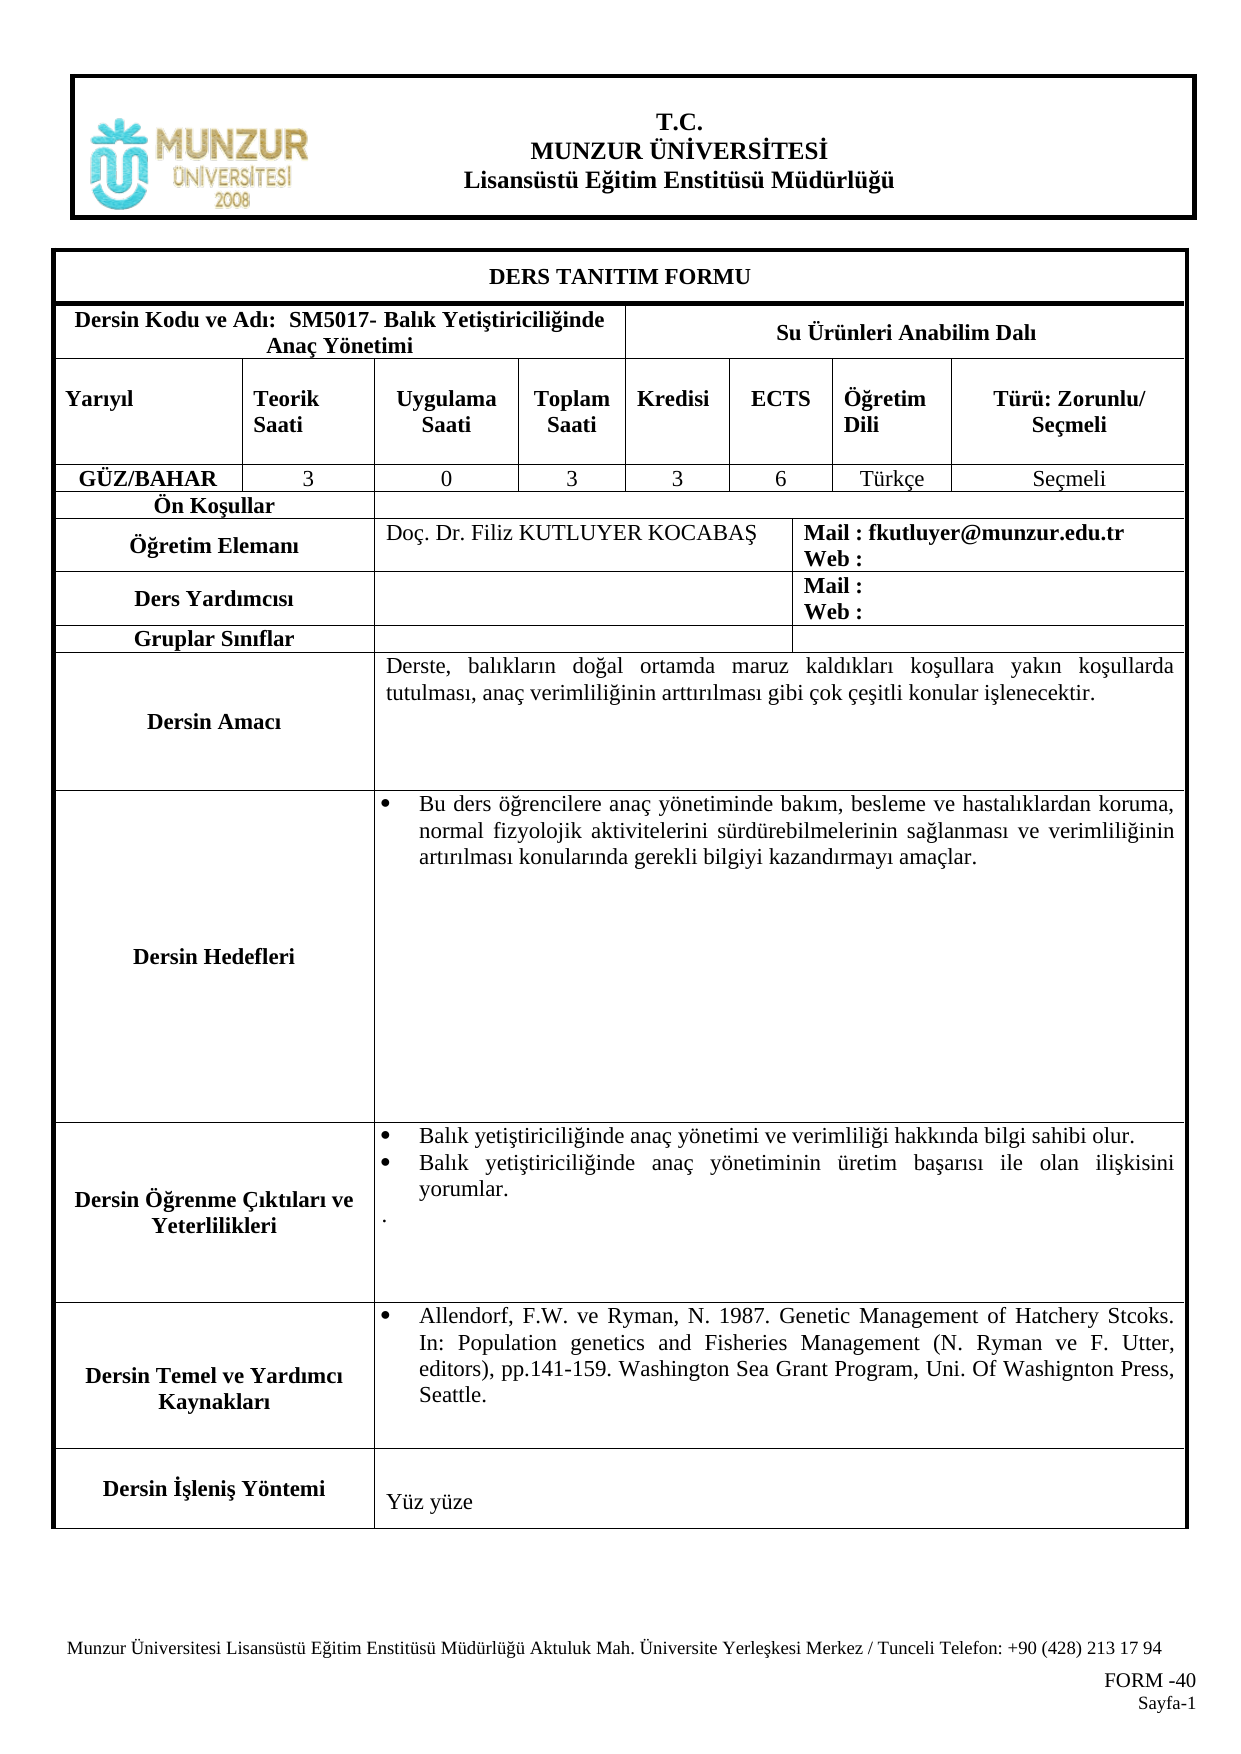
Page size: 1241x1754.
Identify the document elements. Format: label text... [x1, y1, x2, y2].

table_cell Türkçe [833, 465, 951, 491]
table_cell 3 [626, 465, 729, 491]
table_cell Öğretim Elemanı [56, 519, 374, 571]
table_cell Gruplar Sınıflar [56, 626, 374, 652]
table_cell Yarıyıl [56, 359, 242, 464]
picture [85, 118, 309, 210]
table_cell Ders Yardımcısı [56, 572, 374, 624]
table_cell Kredisi [626, 359, 729, 464]
table_cell Mail : Web : [793, 571, 1185, 624]
table_cell Allendorf, F.W. ve Ryman, N. 1987. Genetic Management of Hatchery Stcoks. In: Population genetics and Fisheries Management (N. Ryman ve F. Utter, editors), pp.141-159. Washington Sea Grant Program, Uni. Of Washignton Press, Seattle. [375, 1302, 1185, 1448]
table_cell Ön Koşullar [56, 492, 374, 518]
table_cell 0 [375, 465, 518, 491]
table_cell 3 [519, 465, 625, 491]
table_header DERS TANITIM FORMU [56, 252, 1185, 301]
table_cell Türü: Zorunlu/ Seçmeli [952, 358, 1185, 464]
table_cell Dersin Kodu ve Adı: SM5017- Balık Yetiştiriciliğinde Anaç Yönetimi [56, 306, 625, 358]
table_cell Teorik Saati [243, 359, 374, 464]
table_cell 6 [730, 465, 832, 491]
table_cell [375, 626, 792, 652]
table_cell GÜZ/BAHAR [56, 465, 242, 491]
table_cell Dersin Amacı [56, 653, 374, 790]
table_cell [375, 572, 792, 624]
table_cell [375, 491, 1185, 518]
table_cell ECTS [730, 359, 832, 464]
table_cell 3 [243, 465, 374, 491]
table_cell Toplam Saati [519, 359, 625, 464]
table_cell Dersin Hedefleri [56, 791, 374, 1122]
table_cell Dersin İşleniş Yöntemi [56, 1449, 374, 1527]
table_cell Bu ders öğrencilere anaç yönetiminde bakım, besleme ve hastalıklardan koruma, normal fizyolojik aktivitelerini sürdürebilmelerinin sağlanması ve verimliliğinin artırılması konularında gerekli bilgiyi kazandırmayı amaçlar. [375, 790, 1185, 1122]
table_cell Mail : fkutluyer@munzur.edu.tr Web : [793, 518, 1185, 571]
table_cell Su Ürünleri Anabilim Dalı [626, 301, 1185, 358]
table_cell Balık yetiştiriciliğinde anaç yönetimi ve verimliliği hakkında bilgi sahibi olur. Balık yetiştiriciliğinde anaç yönetiminin üretim başarısı ile olan ilişkisini yorumlar. . [375, 1122, 1185, 1302]
table_cell Uygulama Saati [375, 359, 518, 464]
table_cell Doç. Dr. Filiz KUTLUYER KOCABAŞ [375, 519, 792, 571]
table_cell Dersin Öğrenme Çıktıları ve Yeterlilikleri [56, 1123, 374, 1302]
table_cell Dersin Temel ve Yardımcı Kaynakları [56, 1303, 374, 1448]
table_cell [793, 625, 1185, 652]
table_cell Yüz yüze [375, 1448, 1185, 1527]
table_cell Öğretim Dili [833, 359, 951, 464]
table_cell Seçmeli [952, 464, 1185, 491]
table_cell Derste, balıkların doğal ortamda maruz kaldıkları koşullara yakın koşullarda tutulması, anaç verimliliğinin arttırılması gibi çok çeşitli konular işlenecektir. [375, 652, 1185, 790]
